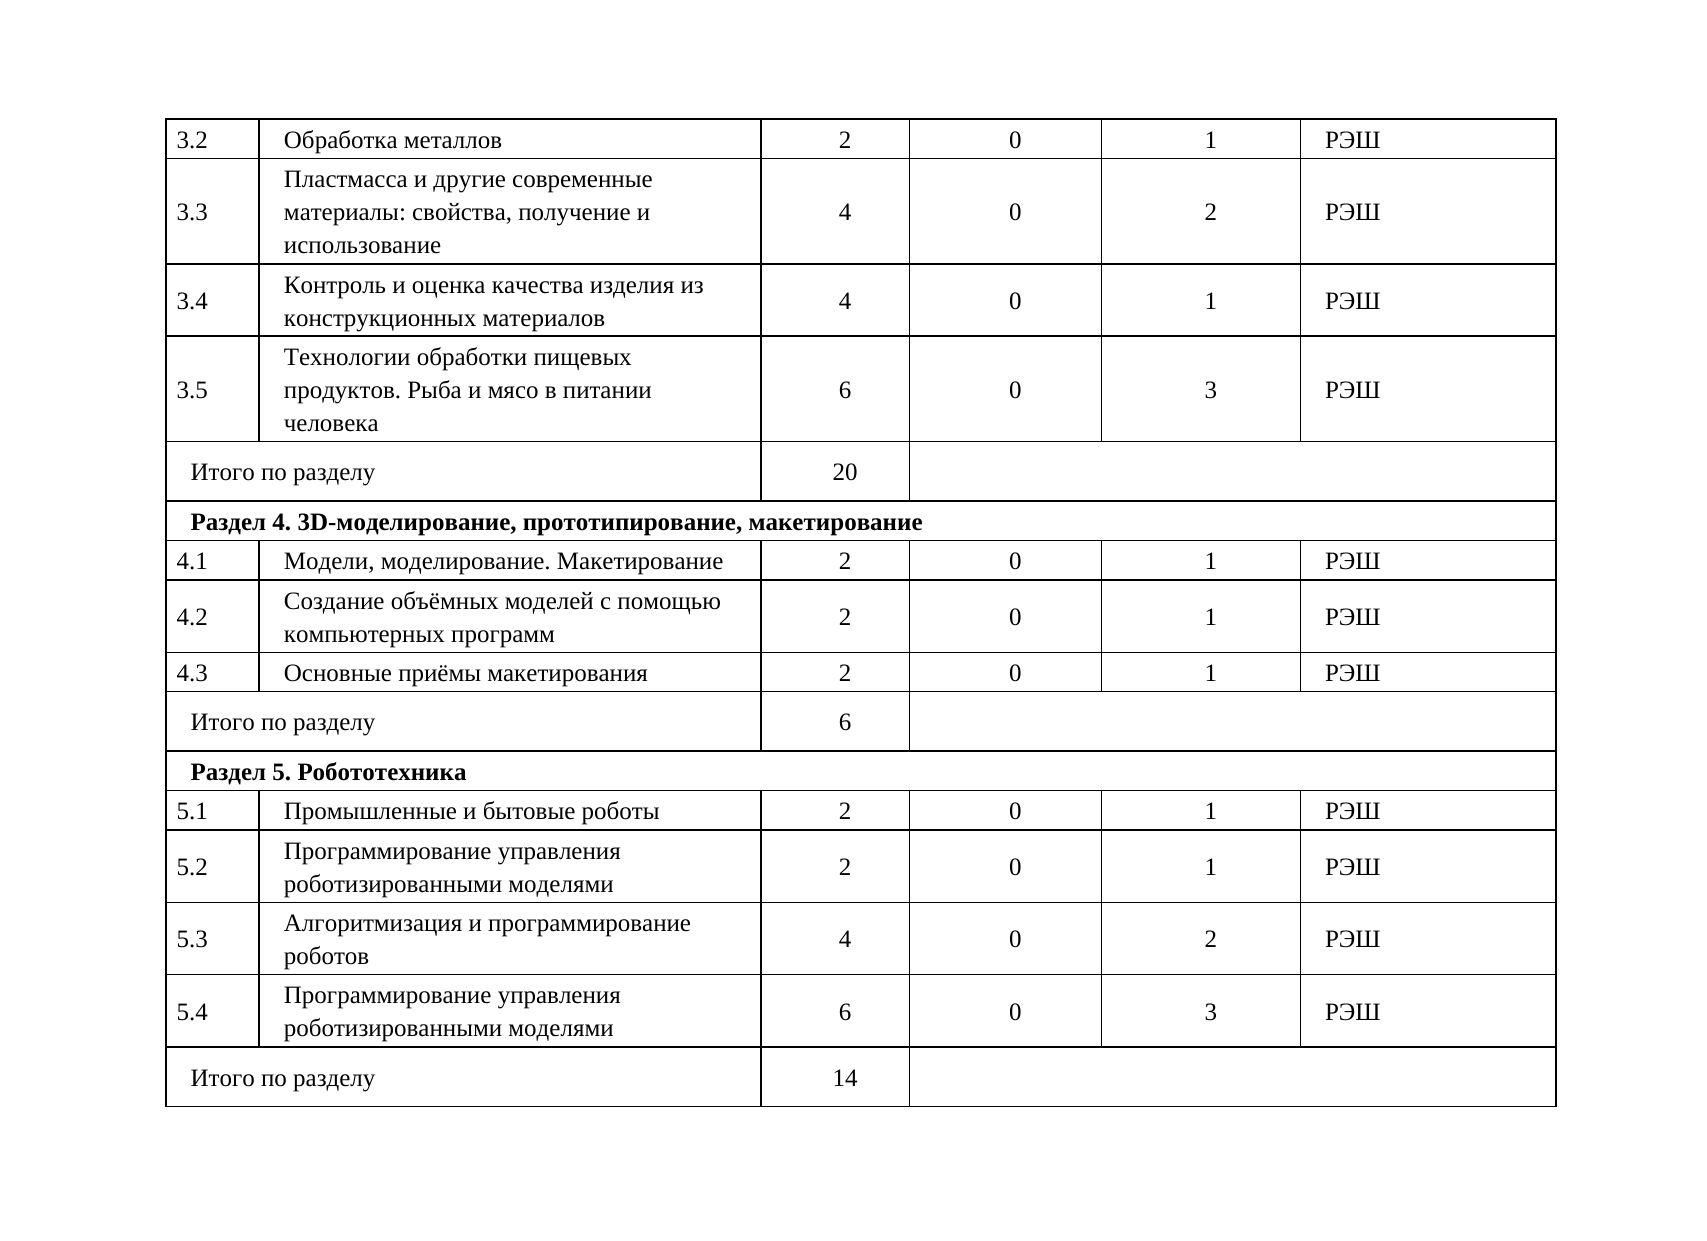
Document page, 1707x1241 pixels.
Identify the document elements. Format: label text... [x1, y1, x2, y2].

table_cell РЭШ [1301, 581, 1555, 651]
table_cell РЭШ [1301, 120, 1555, 157]
table_cell 2 [762, 653, 909, 691]
table_cell 3 [1102, 975, 1300, 1046]
table_cell Программирование управления роботизированными моделями [260, 975, 760, 1046]
table_cell Раздел 5. Робототехника [167, 752, 1555, 789]
table_cell 3.4 [167, 265, 258, 335]
table_cell Алгоритмизация и программирование роботов [260, 903, 760, 974]
table_cell РЭШ [1301, 337, 1555, 441]
table_cell РЭШ [1301, 791, 1555, 829]
table_cell 4.2 [167, 581, 258, 651]
table_cell 2 [762, 831, 909, 901]
table_cell РЭШ [1301, 831, 1555, 901]
table_cell 6 [762, 692, 909, 750]
table_cell 1 [1102, 831, 1300, 901]
table_cell 0 [910, 159, 1101, 263]
table_cell 2 [1102, 159, 1300, 263]
table_cell 1 [1102, 120, 1300, 157]
table_cell Итого по разделу [167, 692, 760, 750]
table_cell 0 [910, 975, 1101, 1046]
table_cell [910, 692, 1555, 750]
table_cell 1 [1102, 653, 1300, 691]
table_cell 0 [910, 265, 1101, 335]
table_cell 2 [762, 581, 909, 651]
table_cell РЭШ [1301, 975, 1555, 1046]
table_cell РЭШ [1301, 541, 1555, 579]
table_cell 4.1 [167, 541, 258, 579]
table_cell Технологии обработки пищевых продуктов. Рыба и мясо в питании человека [260, 337, 760, 441]
table_cell 3 [1102, 337, 1300, 441]
table_cell 3.5 [167, 337, 258, 441]
table_cell 4 [762, 903, 909, 974]
table_cell Контроль и оценка качества изделия из конструкционных материалов [260, 265, 760, 335]
table_cell Раздел 4. 3D-моделирование, прототипирование, макетирование [167, 502, 1555, 539]
table_cell 5.2 [167, 831, 258, 901]
table_cell 0 [910, 831, 1101, 901]
table_cell 5.3 [167, 903, 258, 974]
table_cell 2 [1102, 903, 1300, 974]
table_cell 2 [762, 120, 909, 157]
table_cell [910, 442, 1555, 500]
table_cell 0 [910, 581, 1101, 651]
table_cell 4.3 [167, 653, 258, 691]
table_cell РЭШ [1301, 265, 1555, 335]
table_cell 1 [1102, 581, 1300, 651]
table_cell 1 [1102, 265, 1300, 335]
table_cell 4 [762, 159, 909, 263]
table_cell Создание объёмных моделей с помощью компьютерных программ [260, 581, 760, 651]
table_cell 3.3 [167, 159, 258, 263]
table_cell Модели, моделирование. Макетирование [260, 541, 760, 579]
table_cell Итого по разделу [167, 1048, 760, 1106]
table_cell РЭШ [1301, 159, 1555, 263]
table_cell 1 [1102, 541, 1300, 579]
table_cell РЭШ [1301, 903, 1555, 974]
table_cell 6 [762, 975, 909, 1046]
table_cell РЭШ [1301, 653, 1555, 691]
table_cell 0 [910, 120, 1101, 157]
table_cell 0 [910, 791, 1101, 829]
table_cell 4 [762, 265, 909, 335]
table_cell 6 [762, 337, 909, 441]
table_cell Программирование управления роботизированными моделями [260, 831, 760, 901]
table_cell Основные приёмы макетирования [260, 653, 760, 691]
table_cell 14 [762, 1048, 909, 1106]
table_cell 1 [1102, 791, 1300, 829]
table_cell [910, 1048, 1555, 1106]
table_cell Промышленные и бытовые роботы [260, 791, 760, 829]
table_cell 0 [910, 903, 1101, 974]
table_cell 0 [910, 337, 1101, 441]
table_cell 2 [762, 541, 909, 579]
table_cell 0 [910, 541, 1101, 579]
table_cell 0 [910, 653, 1101, 691]
table_cell 2 [762, 791, 909, 829]
table_cell 20 [762, 442, 909, 500]
table_cell Итого по разделу [167, 442, 760, 500]
table_cell 5.1 [167, 791, 258, 829]
table_cell Обработка металлов [260, 120, 760, 157]
table_cell 5.4 [167, 975, 258, 1046]
table_cell Пластмасса и другие современные материалы: свойства, получение и использование [260, 159, 760, 263]
table_cell 3.2 [167, 120, 258, 157]
